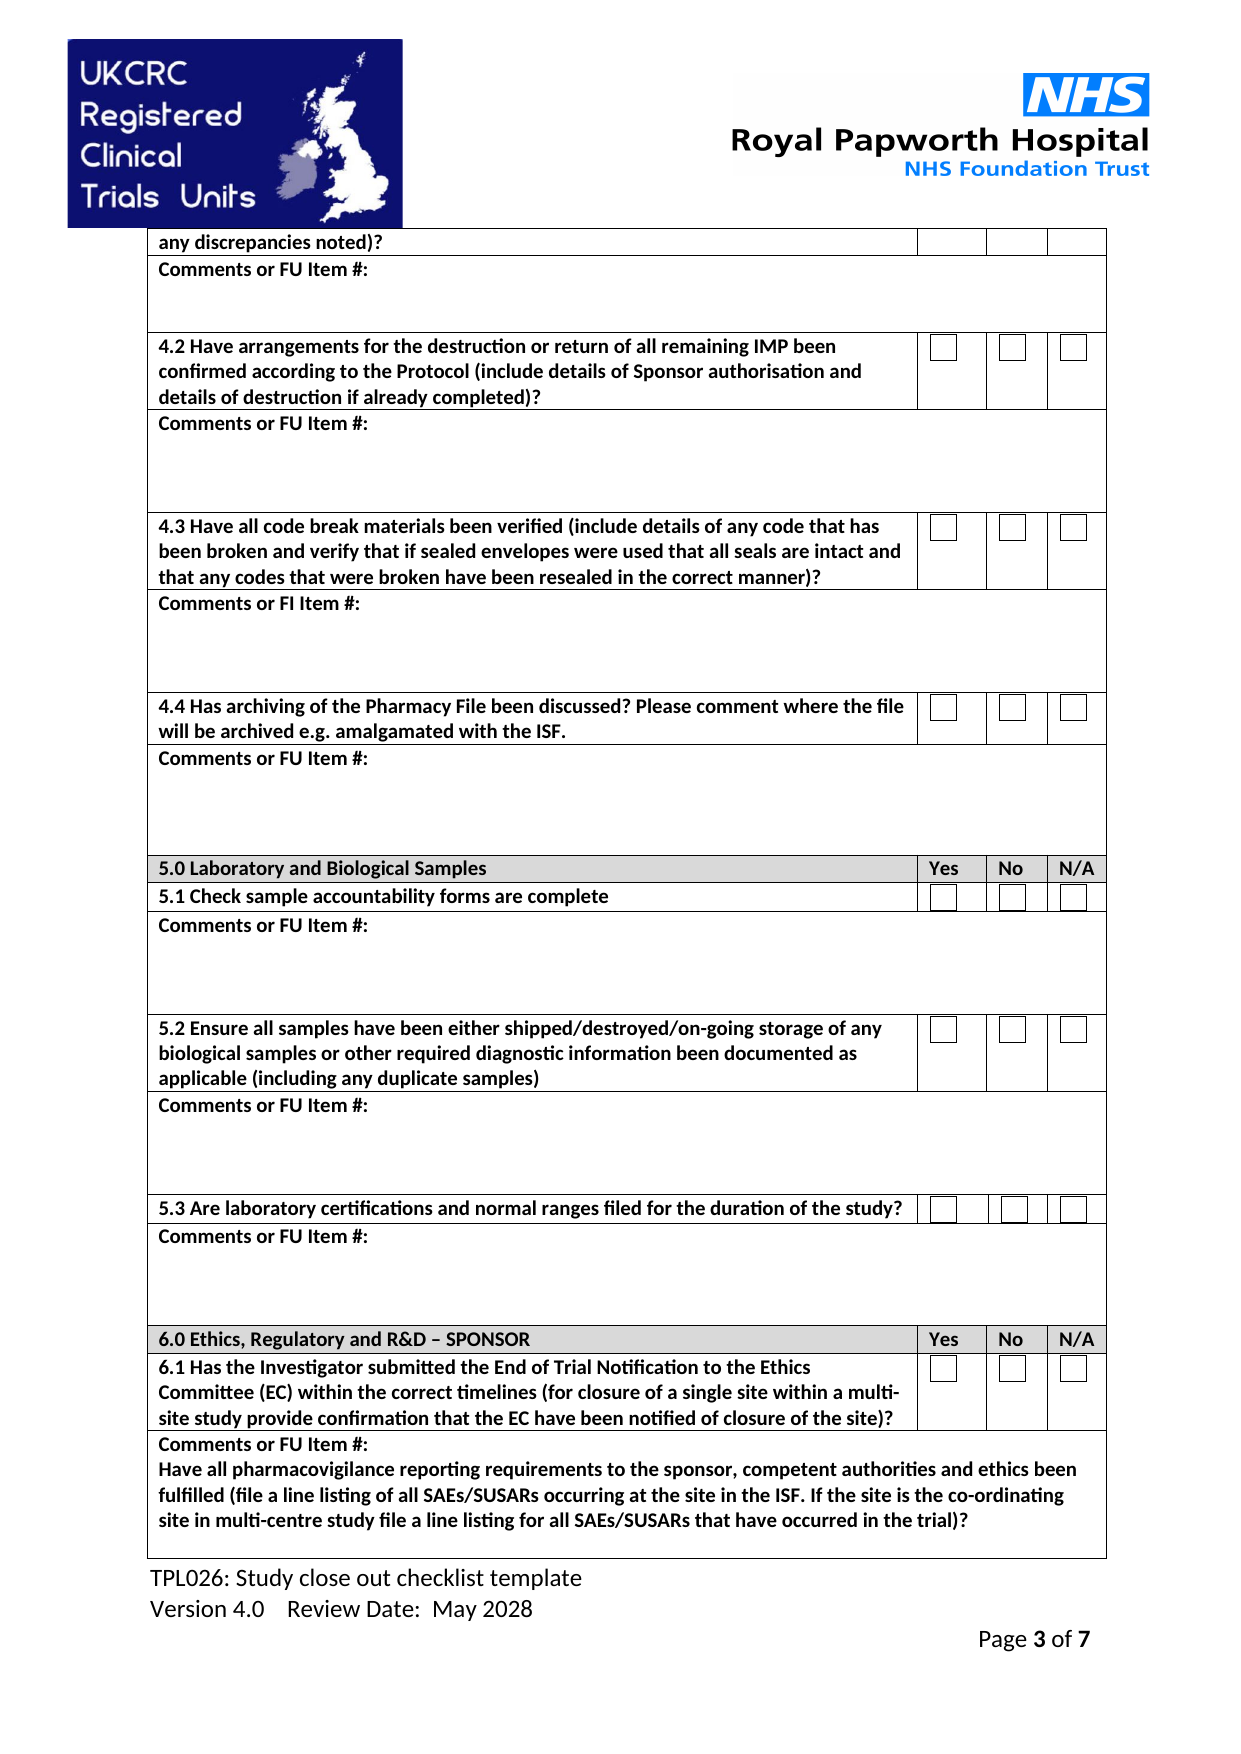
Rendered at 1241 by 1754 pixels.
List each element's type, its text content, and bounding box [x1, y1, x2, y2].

table_cell 6.1 Has the Investigator submitted the End of Trial Notification to the Ethics Committee (EC) within the correct timelines (for closure of a single site within a multi-site study provide confirmation that the EC have been notified of closure of the site)? [148, 1354, 917, 1430]
table_cell [918, 693, 986, 744]
table_cell [987, 883, 1047, 911]
table_cell [1048, 693, 1106, 744]
table_cell [918, 333, 986, 409]
table_cell Comments or FU Item #: [148, 912, 1106, 1014]
table_cell [1048, 883, 1106, 911]
table_cell 4.2 Have arrangements for the destruction or return of all remaining IMP been confirmed according to the Protocol (include details of Sponsor authorisation and details of destruction if already completed)? [148, 333, 917, 409]
table_cell 4.3 Have all code break materials been verified (include details of any code that has been broken and verify that if sealed envelopes were used that all seals are intact and that any codes that were broken have been resealed in the correct manner)? [148, 513, 917, 589]
table_cell 4.4 Has archiving of the Pharmacy File been discussed? Please comment where the file will be archived e.g. amalgamated with the ISF. [148, 693, 917, 744]
table_cell [1048, 229, 1106, 255]
table_cell 5.1 Check sample accountability forms are complete [148, 883, 917, 911]
table_cell 4.1 Has final IMP accountability been completed (include details of remaining IMP and any discrepancies noted)? [148, 229, 917, 255]
table_cell Comments or FI Item #: [148, 590, 1106, 692]
table_cell Comments or FU Item #: [148, 1224, 1106, 1325]
table_cell Comments or FU Item #: [148, 1092, 1106, 1194]
table_cell 5.2 Ensure all samples have been either shipped/destroyed/on-going storage of any biological samples or other required diagnostic information been documented as applicable (including any duplicate samples) [148, 1015, 917, 1091]
table_cell [918, 229, 986, 255]
table_cell [987, 229, 1047, 255]
table_cell [1048, 1015, 1106, 1091]
table_cell [987, 693, 1047, 744]
table_cell No [987, 856, 1047, 882]
table_cell Yes [918, 856, 986, 882]
table_cell 5.3 Are laboratory certifications and normal ranges filed for the duration of the study? [148, 1195, 917, 1223]
table_cell [1048, 333, 1106, 409]
table_cell [989, 1195, 1047, 1223]
table_cell [918, 1195, 988, 1223]
table_cell Yes [918, 1326, 986, 1353]
table_cell [1048, 1354, 1106, 1430]
table_cell [1048, 1195, 1106, 1223]
table_cell Comments or FU Item #: [148, 745, 1106, 854]
table_cell [987, 333, 1047, 409]
picture [732, 73, 1150, 176]
table_cell [918, 1354, 986, 1430]
table_cell [918, 513, 986, 589]
table_cell 6.0 Ethics, Regulatory and R&D – SPONSOR [148, 1326, 917, 1353]
table_cell [1048, 513, 1106, 589]
table_cell [918, 1015, 986, 1091]
table_cell [918, 883, 986, 911]
table_cell [987, 513, 1047, 589]
table_cell N/A [1048, 1326, 1106, 1353]
table_cell Comments or FU Item #: [148, 256, 1106, 332]
picture [67, 39, 403, 228]
table_cell N/A [1048, 856, 1106, 882]
table_cell Comments or FU Item #: [148, 410, 1106, 512]
table_cell 5.0 Laboratory and Biological Samples [148, 856, 917, 882]
table_cell [987, 1015, 1047, 1091]
table_cell [987, 1354, 1047, 1430]
table_cell No [987, 1326, 1047, 1353]
